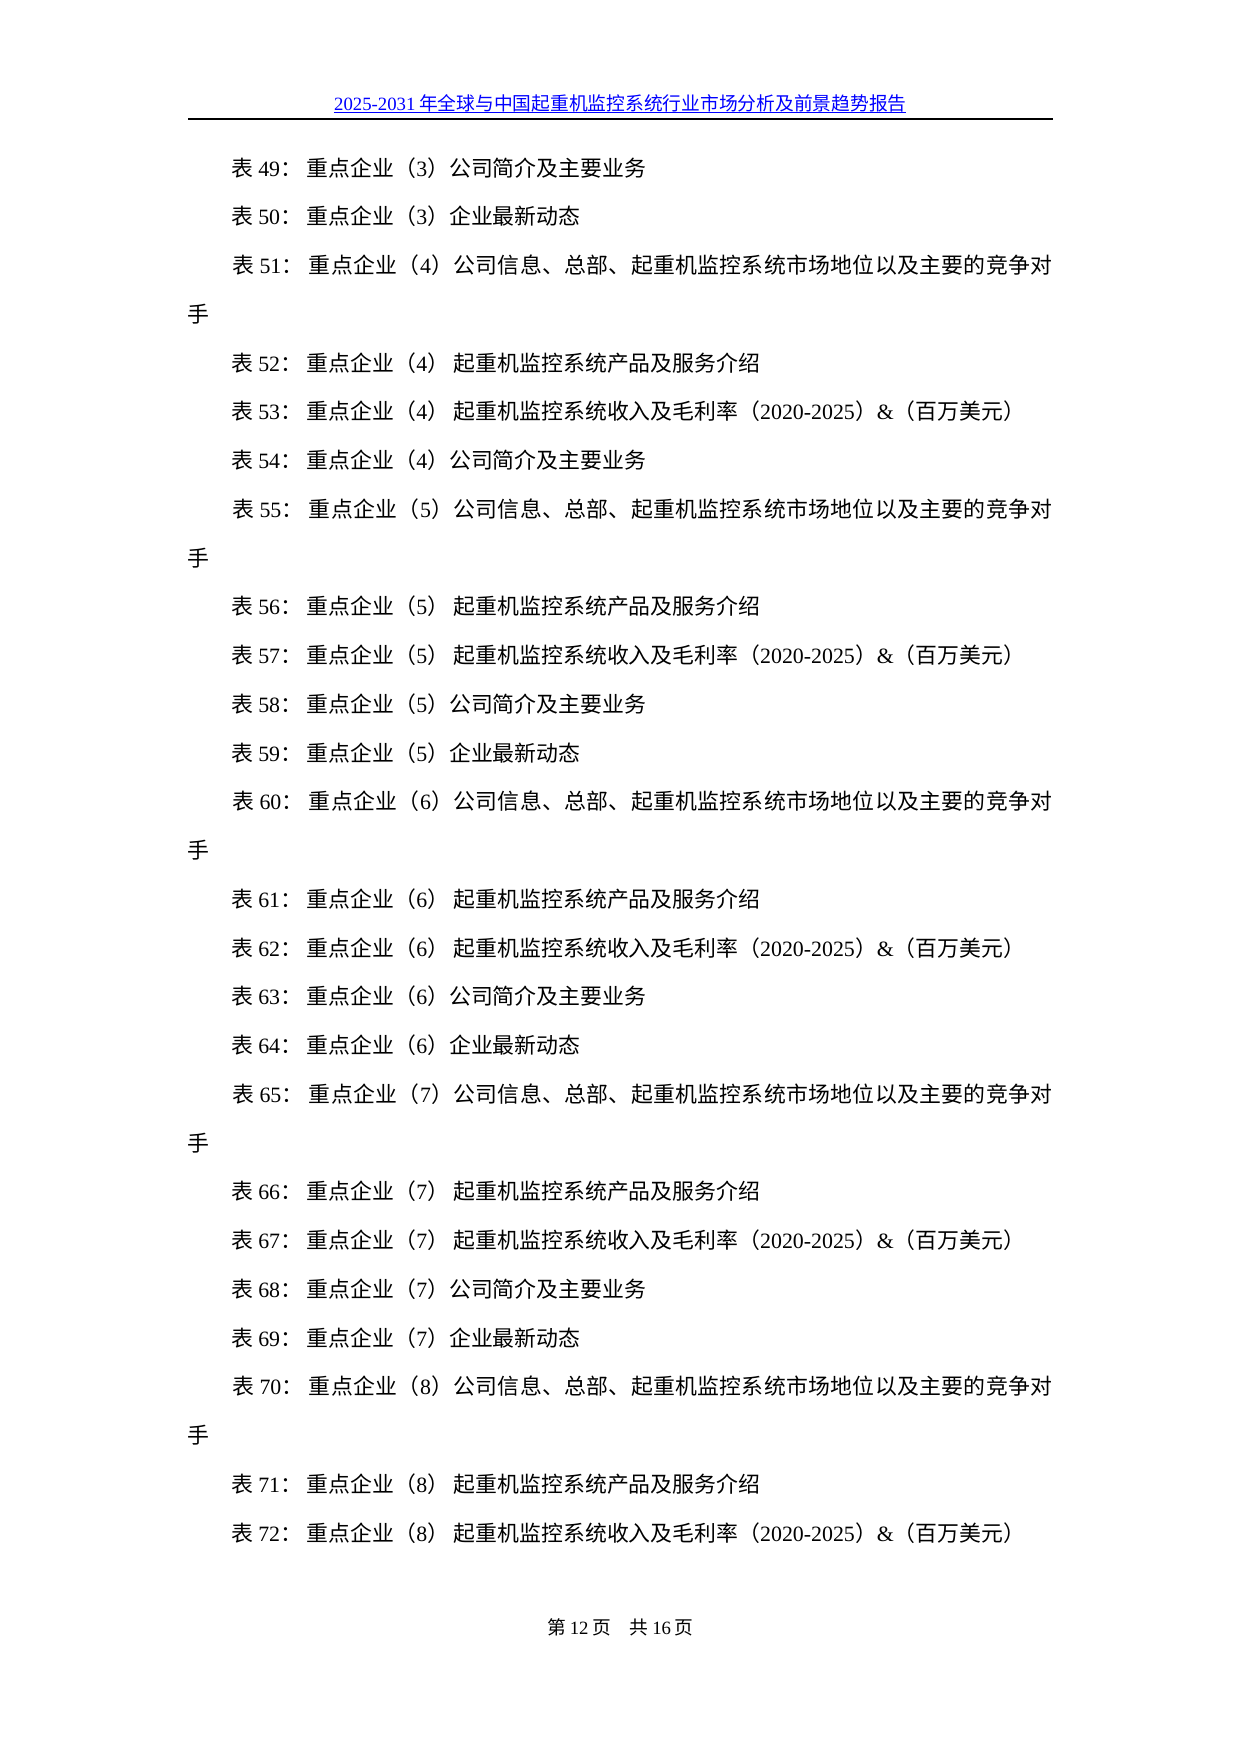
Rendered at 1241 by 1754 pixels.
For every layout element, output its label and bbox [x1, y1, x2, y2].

text [187, 150, 1053, 1548]
